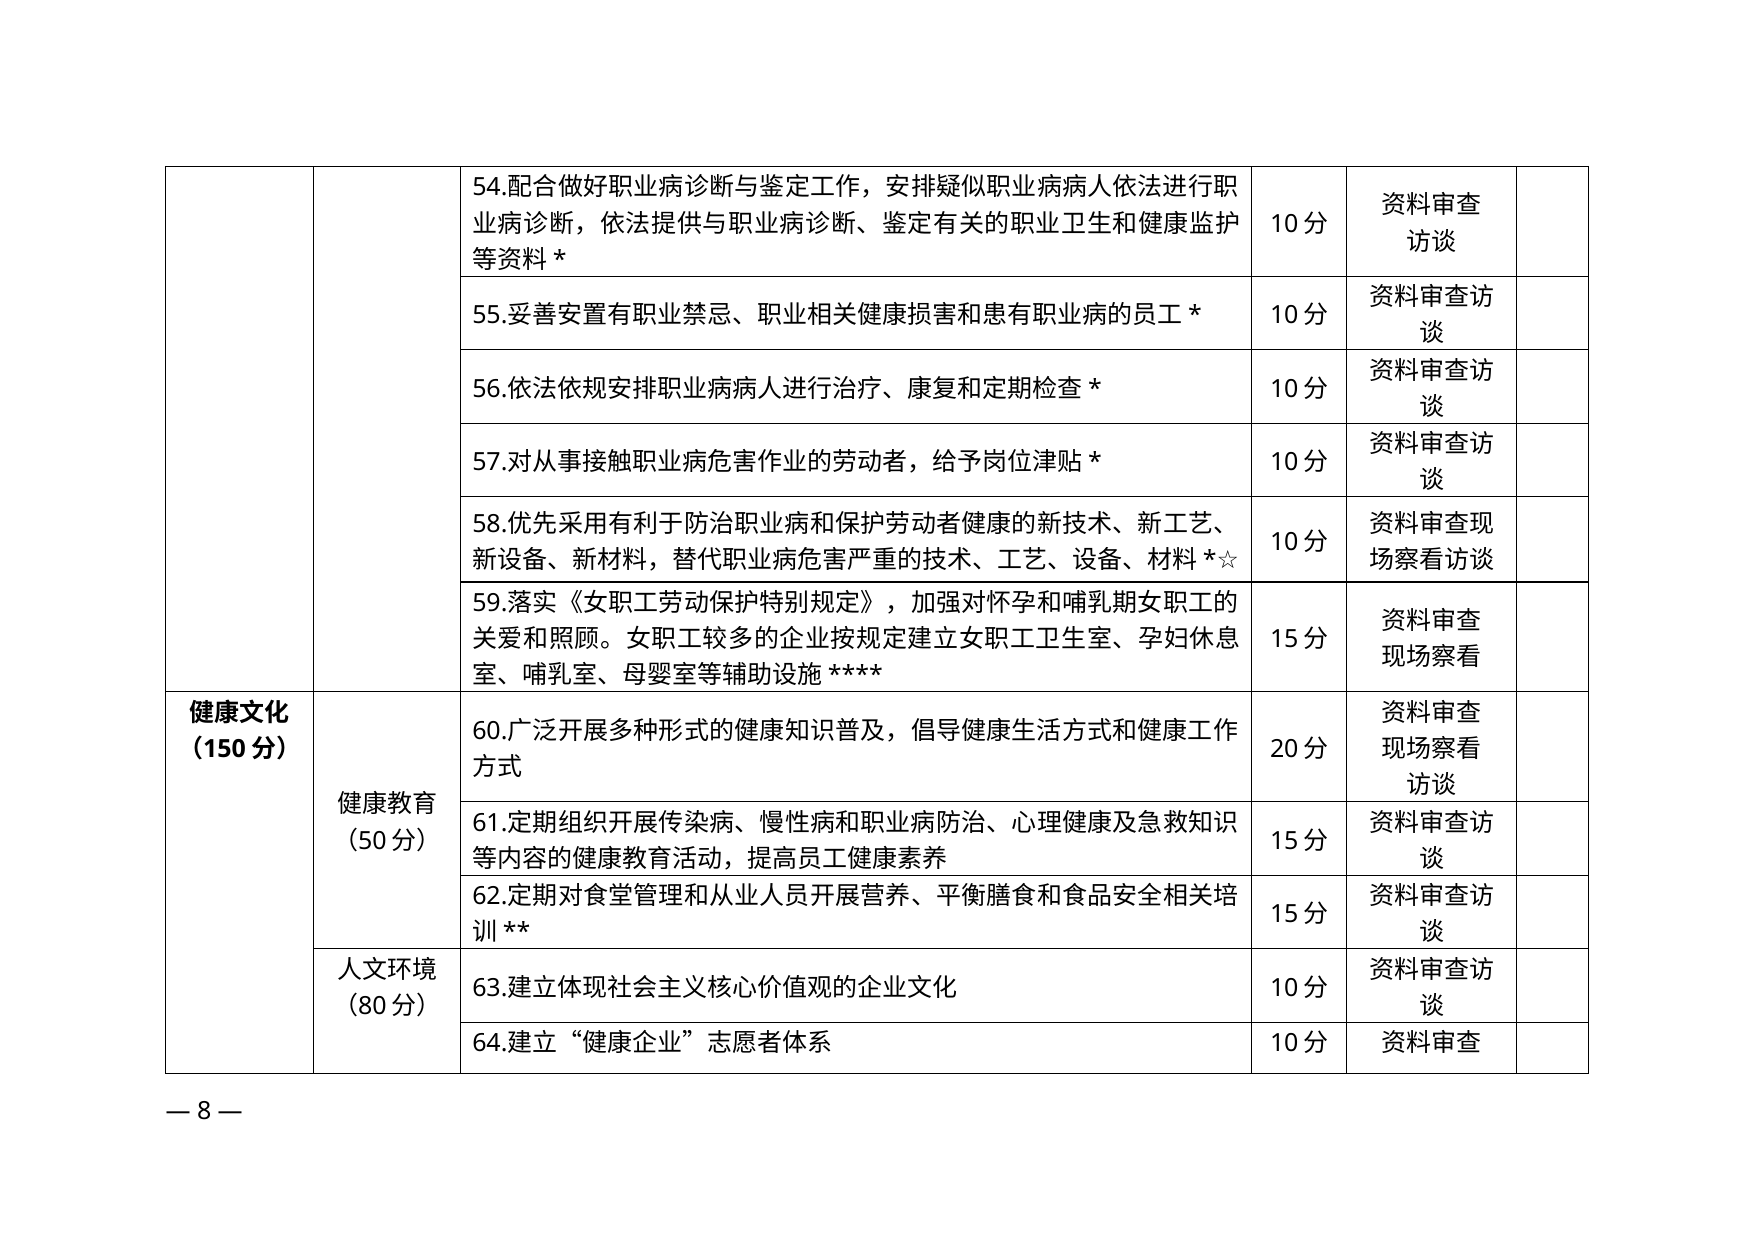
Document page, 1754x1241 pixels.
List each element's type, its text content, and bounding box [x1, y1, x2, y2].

table_cell 61.定期组织开展传染病、慢性病和职业病防治、心理健康及急救知识等内容的健康教育活动，提高员工健康素养 [461, 802, 1251, 874]
table_cell [1517, 1023, 1588, 1073]
table_cell 资料审查访谈 [1347, 350, 1516, 423]
table_cell [1517, 424, 1588, 496]
table_cell 15分 [1252, 876, 1346, 948]
table_cell 15分 [1252, 583, 1346, 691]
table_cell 54.配合做好职业病诊断与鉴定工作，安排疑似职业病病人依法进行职业病诊断，依法提供与职业病诊断、鉴定有关的职业卫生和健康监护等资料 * [461, 167, 1251, 276]
table_cell 15分 [1252, 802, 1346, 874]
table_cell 55.妥善安置有职业禁忌、职业相关健康损害和患有职业病的员工 * [461, 277, 1251, 349]
table_cell [1517, 949, 1588, 1022]
table_cell 10分 [1252, 350, 1346, 423]
table_cell 资料审查 现场察看 访谈 [1347, 692, 1516, 801]
table_cell 62.定期对食堂管理和从业人员开展营养、平衡膳食和食品安全相关培训 ** [461, 876, 1251, 948]
table_cell 10分 [1252, 167, 1346, 276]
table_cell 10分 [1252, 424, 1346, 496]
table_cell 资料审查现场察看访谈 [1347, 497, 1516, 581]
table_cell [1517, 167, 1588, 276]
table_cell 健康文化 （150分） [166, 692, 313, 1073]
table_cell [1517, 583, 1588, 691]
table_cell 10分 [1252, 949, 1346, 1022]
table_cell 56.依法依规安排职业病病人进行治疗、康复和定期检查 * [461, 350, 1251, 423]
table_cell 20分 [1252, 692, 1346, 801]
table_cell 资料审查访谈 [1347, 949, 1516, 1022]
table_cell 10分 [1252, 497, 1346, 581]
table_cell 60.广泛开展多种形式的健康知识普及，倡导健康生活方式和健康工作方式 [461, 692, 1251, 801]
table_cell 资料审查 访谈 [1347, 167, 1516, 276]
table_cell 资料审查访谈 [1347, 876, 1516, 948]
table_cell 人文环境（80分） [314, 949, 460, 1073]
table_cell 63.建立体现社会主义核心价值观的企业文化 [461, 949, 1251, 1022]
table_cell 58.优先采用有利于防治职业病和保护劳动者健康的新技术、新工艺、新设备、新材料，替代职业病危害严重的技术、工艺、设备、材料 *☆ [461, 497, 1251, 581]
table_cell 资料审查 现场察看 [1347, 583, 1516, 691]
table_cell 健康教育（50分） [314, 692, 460, 948]
table_cell 资料审查访谈 [1347, 802, 1516, 874]
table_cell [1517, 277, 1588, 349]
table_cell 资料审查访谈 [1347, 277, 1516, 349]
table_cell [1517, 876, 1588, 948]
table_cell 10分 [1252, 277, 1346, 349]
table_cell 59.落实《女职工劳动保护特别规定》，加强对怀孕和哺乳期女职工的关爱和照顾。女职工较多的企业按规定建立女职工卫生室、孕妇休息室、哺乳室、母婴室等辅助设施 **** [461, 583, 1251, 691]
table_cell 资料审查访谈 [1347, 424, 1516, 496]
table_cell 64.建立“健康企业”志愿者体系 [461, 1023, 1251, 1073]
table_cell 资料审查 访谈 [1347, 1023, 1516, 1073]
table_cell [1517, 497, 1588, 581]
table_cell [1517, 692, 1588, 801]
table_cell 57.对从事接触职业病危害作业的劳动者，给予岗位津贴 * [461, 424, 1251, 496]
table_cell [1517, 350, 1588, 423]
table_cell [1517, 802, 1588, 874]
table_cell 10分 [1252, 1023, 1346, 1073]
